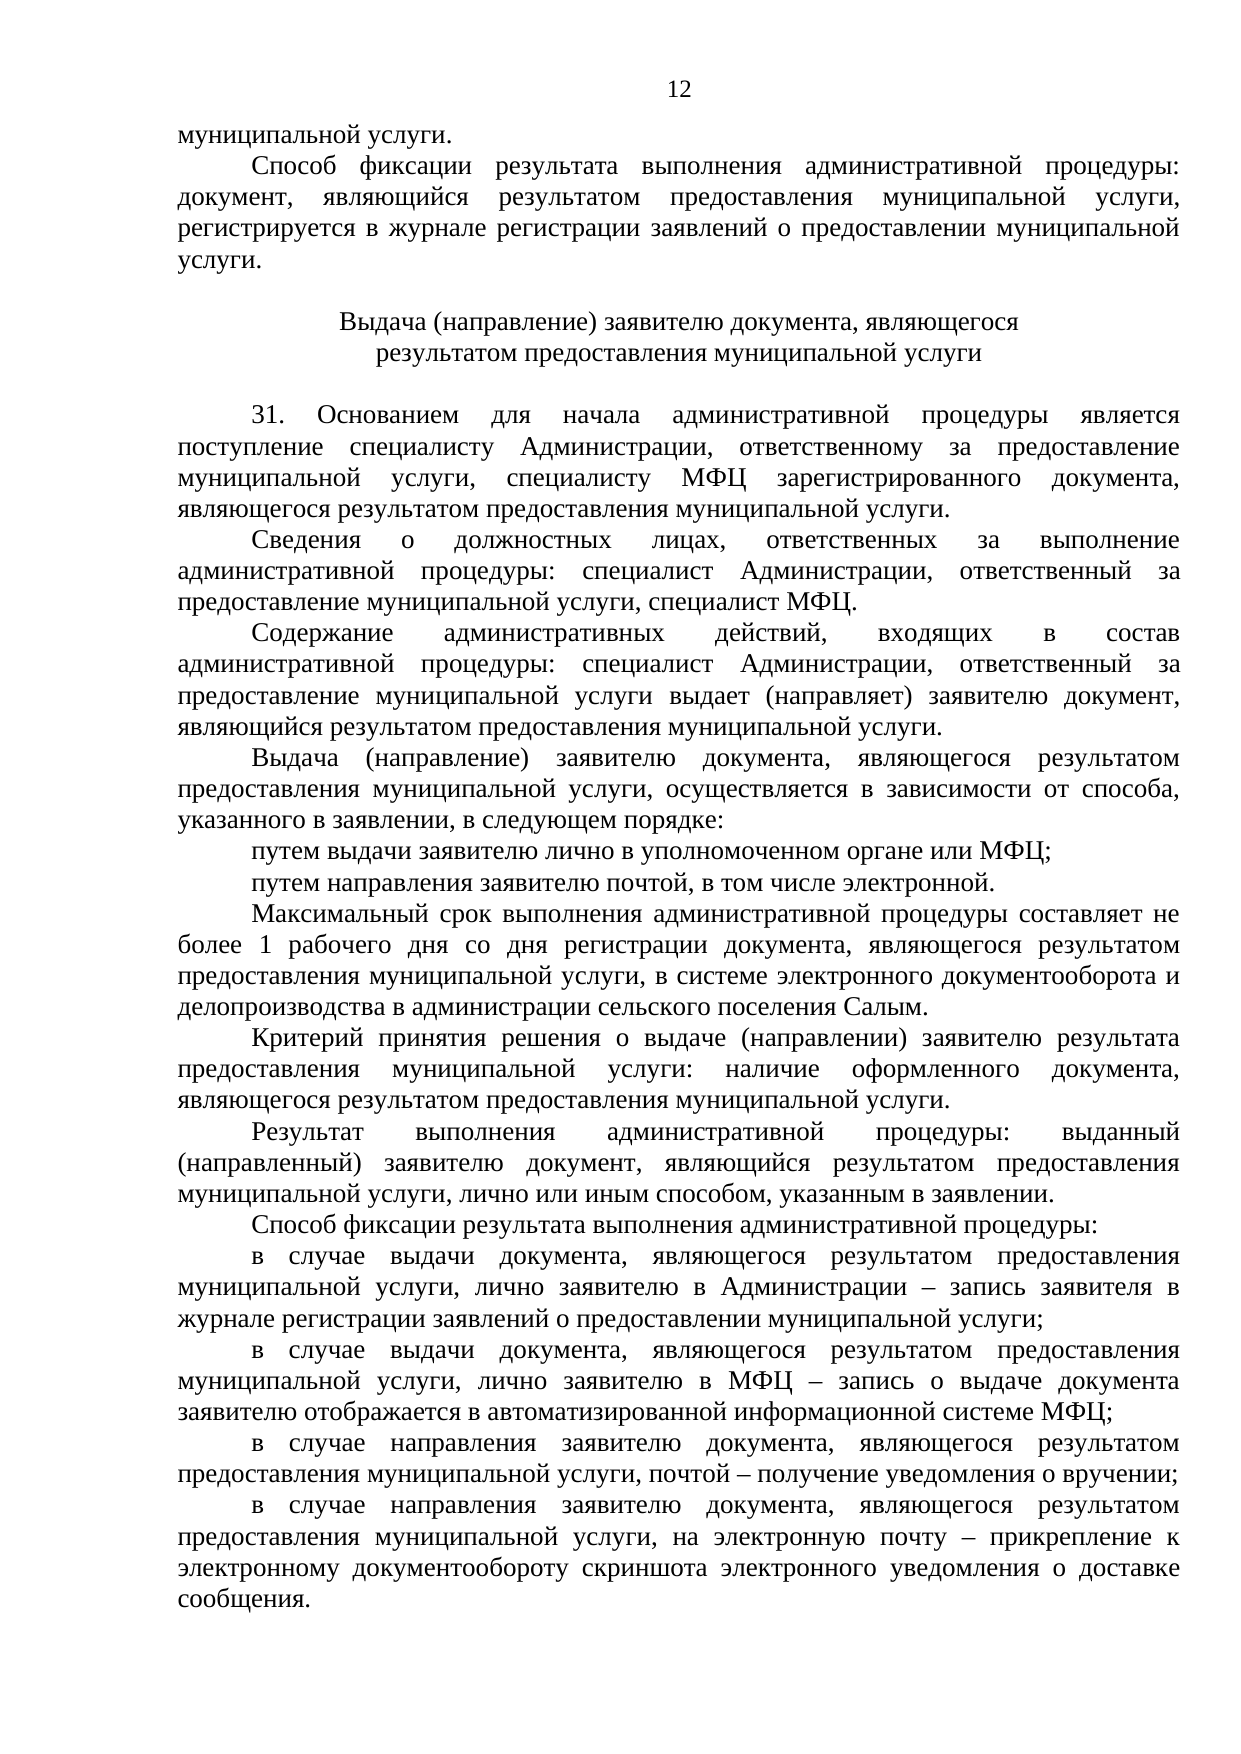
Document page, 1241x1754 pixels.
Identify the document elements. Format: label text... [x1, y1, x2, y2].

text путем направления заявителю почтой, в том числе электронной. [177, 866, 1181, 897]
text Критерий принятия решения о выдаче (направлении) заявителю результата предоставления муниципальной услуги: наличие оформленного документа, являющегося результатом предоставления муниципальной услуги. [177, 1021, 1181, 1115]
text Сведения о должностных лицах, ответственных за выполнение административной процедуры: специалист Администрации, ответственный за предоставление муниципальной услуги, специалист МФЦ. [177, 523, 1181, 616]
text Выдача (направление) заявителю документа, являющегося результатом предоставления муниципальной услуги [177, 305, 1181, 367]
text Способ фиксации результата выполнения административной процедуры: документ, являющийся результатом предоставления муниципальной услуги, регистрируется в журнале регистрации заявлений о предоставлении муниципальной услуги. [177, 149, 1181, 274]
text в случае направления заявителю документа, являющегося результатом предоставления муниципальной услуги, на электронную почту – прикрепление к электронному документообороту скриншота электронного уведомления о доставке сообщения. [177, 1488, 1181, 1613]
text в случае направления заявителю документа, являющегося результатом предоставления муниципальной услуги, почтой – получение уведомления о вручении; [177, 1426, 1181, 1488]
text Способ фиксации результата выполнения административной процедуры: [177, 1208, 1181, 1239]
text Содержание административных действий, входящих в состав административной процедуры: специалист Администрации, ответственный за предоставление муниципальной услуги выдает (направляет) заявителю документ, являющийся результатом предоставления муниципальной услуги. [177, 616, 1181, 741]
text Выдача (направление) заявителю документа, являющегося результатом предоставления муниципальной услуги, осуществляется в зависимости от способа, указанного в заявлении, в следующем порядке: [177, 741, 1181, 834]
text путем выдачи заявителю лично в уполномоченном органе или МФЦ; [177, 834, 1181, 866]
text Максимальный срок выполнения административной процедуры составляет не более 1 рабочего дня со дня регистрации документа, являющегося результатом предоставления муниципальной услуги, в системе электронного документооборота и делопроизводства в администрации сельского поселения Салым. [177, 897, 1181, 1021]
text 31. Основанием для начала административной процедуры является поступление специалисту Администрации, ответственному за предоставление муниципальной услуги, специалисту МФЦ зарегистрированного документа, являющегося результатом предоставления муниципальной услуги. [177, 398, 1181, 523]
text в случае выдачи документа, являющегося результатом предоставления муниципальной услуги, лично заявителю в Администрации – запись заявителя в журнале регистрации заявлений о предоставлении муниципальной услуги; [177, 1239, 1181, 1333]
text в случае выдачи документа, являющегося результатом предоставления муниципальной услуги, лично заявителю в МФЦ – запись о выдаче документа заявителю отображается в автоматизированной информационной системе МФЦ; [177, 1333, 1181, 1426]
text Результат выполнения административной процедуры: выданный (направленный) заявителю документ, являющийся результатом предоставления муниципальной услуги, лично или иным способом, указанным в заявлении. [177, 1115, 1181, 1208]
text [177, 118, 1181, 149]
